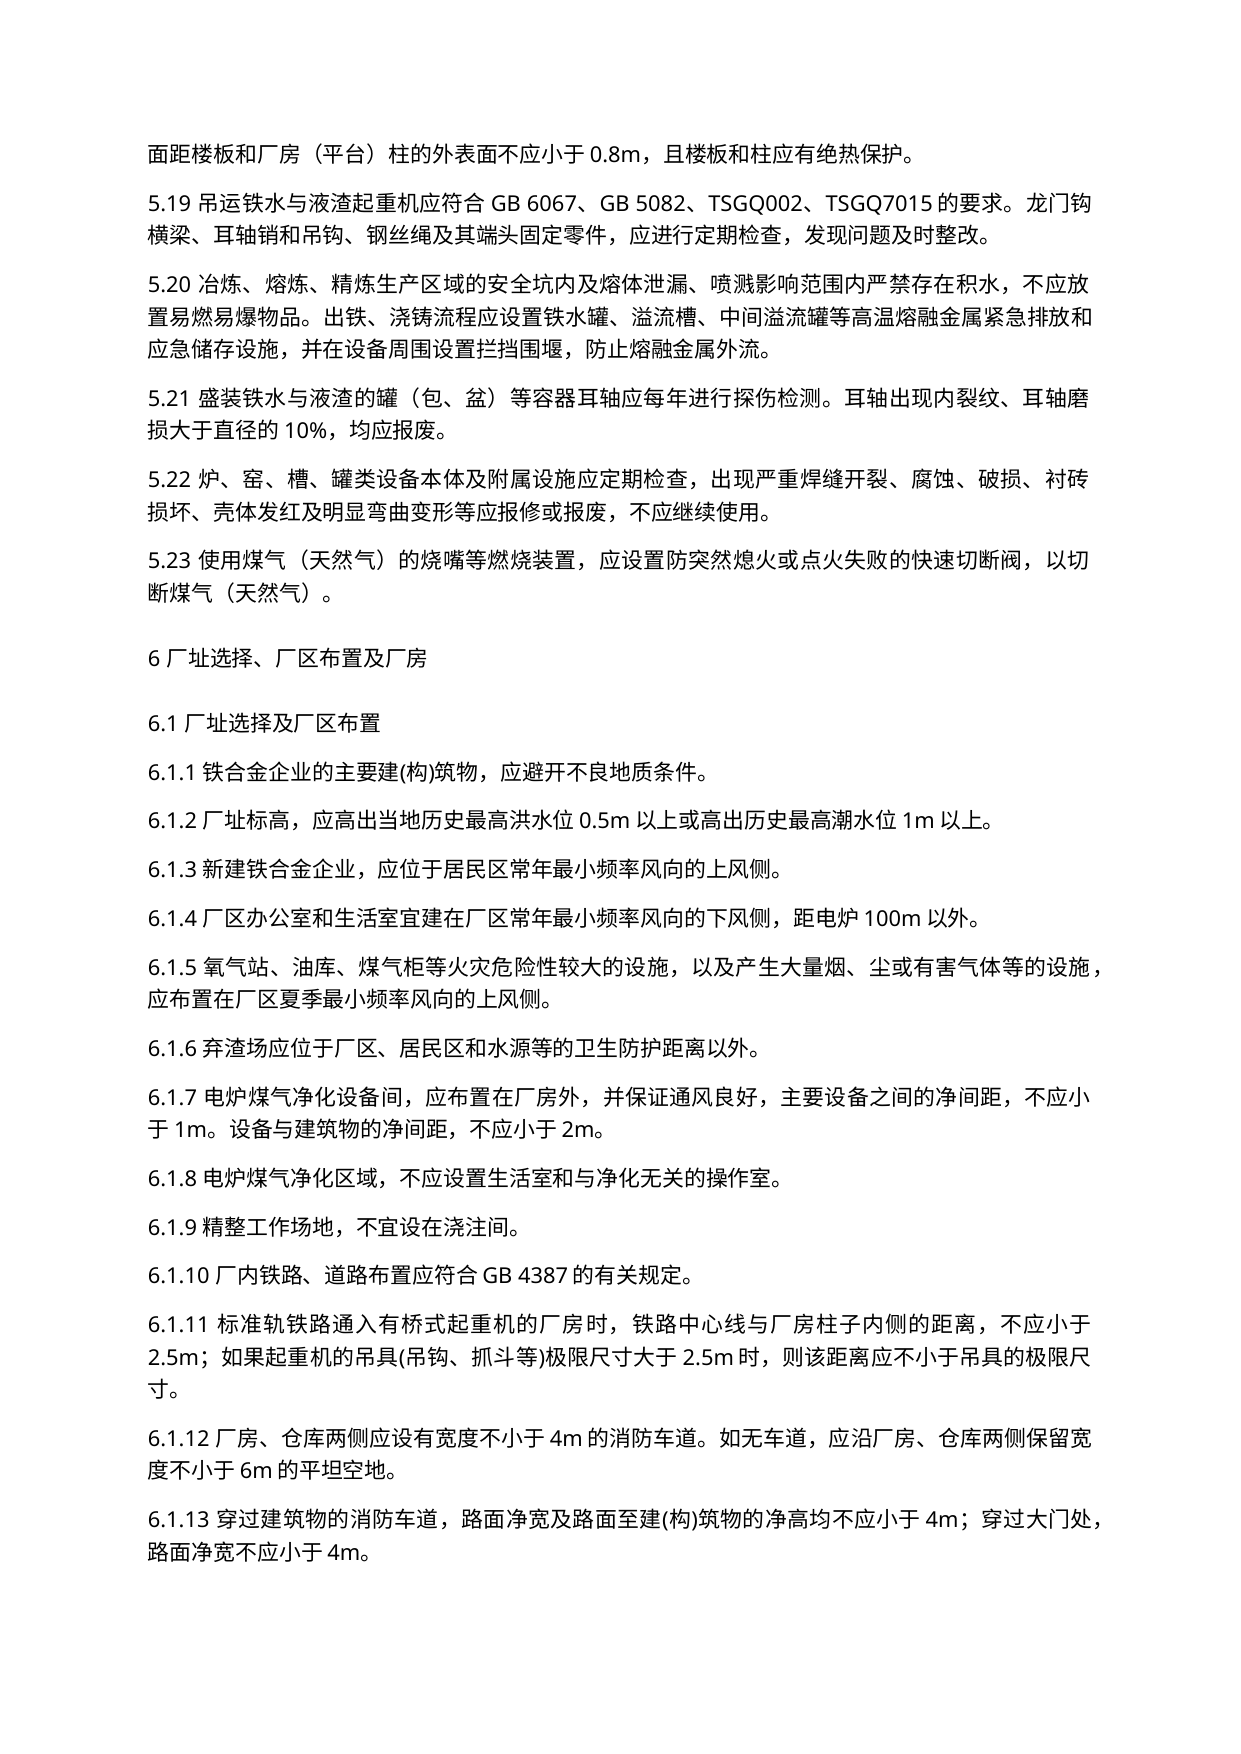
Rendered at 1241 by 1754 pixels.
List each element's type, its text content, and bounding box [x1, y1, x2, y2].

text 6.1.5 氧气站、油库、煤气柜等火灾危险性较大的设施，以及产生大量烟、尘或有害气体等的设施，应布置在厂区夏季最小频率风向的上风侧。 [148, 949, 1093, 1014]
text 6.1.6 弃渣场应位于厂区、居民区和水源等的卫生防护距离以外。 [148, 1030, 1093, 1063]
subtitle 6 厂址选择、厂区布置及厂房 [148, 640, 1093, 673]
text 6.1.10 厂内铁路、道路布置应符合GB 4387的有关规定。 [148, 1258, 1093, 1290]
text 5.23 使用煤气（天然气）的烧嘴等燃烧装置，应设置防突然熄火或点火失败的快速切断阀，以切断煤气（天然气）。 [148, 543, 1093, 608]
text 6.1.7 电炉煤气净化设备间，应布置在厂房外，并保证通风良好，主要设备之间的净间距，不应小于1m。设备与建筑物的净间距，不应小于2m。 [148, 1079, 1093, 1144]
text 6.1.2 厂址标高，应高出当地历史最高洪水位0.5m以上或高出历史最高潮水位1m以上。 [148, 803, 1093, 835]
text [148, 137, 1093, 169]
text 6.1.4 厂区办公室和生活室宜建在厂区常年最小频率风向的下风侧，距电炉100m以外。 [148, 900, 1093, 933]
text 6.1.13 穿过建筑物的消防车道，路面净宽及路面至建(构)筑物的净高均不应小于4m；穿过大门处，路面净宽不应小于4m。 [148, 1502, 1093, 1567]
text 6.1.12 厂房、仓库两侧应设有宽度不小于4m的消防车道。如无车道，应沿厂房、仓库两侧保留宽度不小于6m的平坦空地。 [148, 1420, 1093, 1485]
text 6.1.8 电炉煤气净化区域，不应设置生活室和与净化无关的操作室。 [148, 1160, 1093, 1193]
text 5.19 吊运铁水与液渣起重机应符合GB 6067、GB 5082、TSGQ002、TSGQ7015的要求。龙门钩横梁、耳轴销和吊钩、钢丝绳及其端头固定零件，应进行定期检查，发现问题及时整改。 [148, 185, 1093, 250]
text 6.1.1 铁合金企业的主要建(构)筑物，应避开不良地质条件。 [148, 754, 1093, 787]
subtitle 6.1 厂址选择及厂区布置 [148, 705, 1093, 738]
text 5.20 冶炼、熔炼、精炼生产区域的安全坑内及熔体泄漏、喷溅影响范围内严禁存在积水，不应放置易燃易爆物品。出铁、浇铸流程应设置铁水罐、溢流槽、中间溢流罐等高温熔融金属紧急排放和应急储存设施，并在设备周围设置拦挡围堰，防止熔融金属外流。 [148, 267, 1093, 364]
text 6.1.3 新建铁合金企业，应位于居民区常年最小频率风向的上风侧。 [148, 852, 1093, 884]
text 5.21 盛装铁水与液渣的罐（包、盆）等容器耳轴应每年进行探伤检测。耳轴出现内裂纹、耳轴磨损大于直径的 10%，均应报废。 [148, 380, 1093, 445]
text 6.1.9 精整工作场地，不宜设在浇注间。 [148, 1209, 1093, 1242]
text 6.1.11 标准轨铁路通入有桥式起重机的厂房时，铁路中心线与厂房柱子内侧的距离，不应小于2.5m；如果起重机的吊具(吊钩、抓斗等)极限尺寸大于2.5m时，则该距离应不小于吊具的极限尺寸。 [148, 1307, 1093, 1404]
text 5.22 炉、窑、槽、罐类设备本体及附属设施应定期检查，出现严重焊缝开裂、腐蚀、破损、衬砖损坏、壳体发红及明显弯曲变形等应报修或报废，不应继续使用。 [148, 462, 1093, 527]
